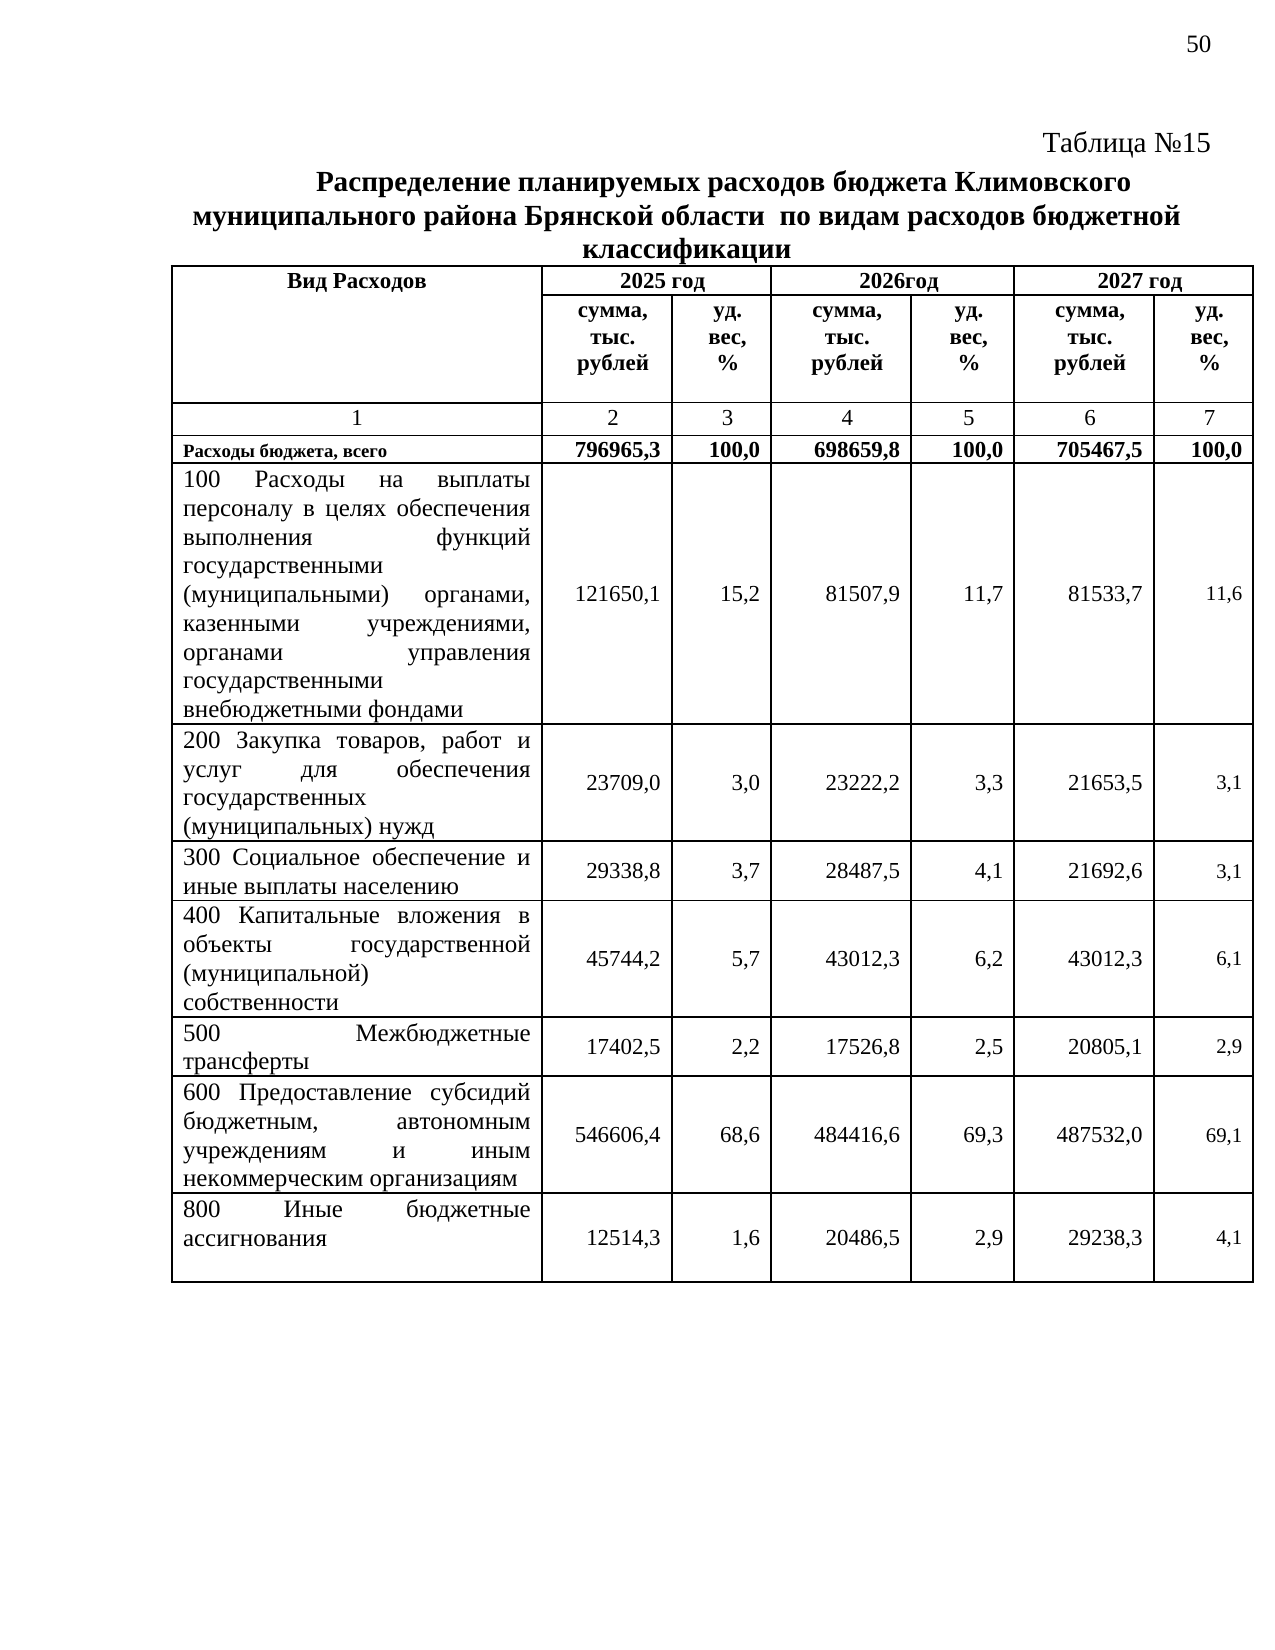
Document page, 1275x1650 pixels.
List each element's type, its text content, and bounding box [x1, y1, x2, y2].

table_cell 3,1 [1155, 725, 1252, 840]
table_cell 5 [912, 403, 1013, 434]
table_cell 121650,1 [543, 464, 671, 723]
table_cell 484416,6 [772, 1077, 910, 1192]
table_cell 12514,3 [543, 1194, 671, 1281]
table_cell уд. вес, % [673, 296, 770, 402]
table_cell 100 Расходы на выплаты персоналу в целях обеспечения выполнения функций государственными (муниципальными) органами, казенными учреждениями, органами управления государственными внебюджетными фондами [173, 464, 541, 723]
table_cell 43012,3 [1015, 901, 1153, 1016]
table_cell 4,1 [1155, 1194, 1252, 1281]
table_cell 4,1 [912, 842, 1013, 899]
table_cell уд. вес, % [1155, 296, 1252, 402]
table_cell 6 [1015, 403, 1153, 434]
table_cell 3,3 [912, 725, 1013, 840]
table_cell сумма, тыс. рублей [772, 296, 910, 402]
table_cell 17526,8 [772, 1018, 910, 1075]
table_header Вид Расходов [173, 267, 541, 402]
table_cell 200 Закупка товаров, работ и услуг для обеспечения государственных (муниципальных) нужд [173, 725, 541, 840]
table_cell 1,6 [673, 1194, 770, 1281]
table_cell сумма, тыс. рублей [1015, 296, 1153, 402]
table_cell 3,7 [673, 842, 770, 899]
table_cell 800 Иные бюджетные ассигнования [173, 1194, 541, 1281]
table_cell 705467,5 [1015, 436, 1153, 462]
table_cell 17402,5 [543, 1018, 671, 1075]
table_cell 28487,5 [772, 842, 910, 899]
table_cell 20805,1 [1015, 1018, 1153, 1075]
table_cell 29338,8 [543, 842, 671, 899]
text Таблица №15 [162, 126, 1211, 159]
table_cell 500 Межбюджетные трансферты [173, 1018, 541, 1075]
table_cell 23222,2 [772, 725, 910, 840]
table_cell Расходы бюджета, всего [173, 436, 541, 462]
text Распределение планируемых расходов бюджета Климовского муниципального района Брянской области по видам расходов бюджетной классификации [162, 164, 1211, 265]
table_cell 3 [673, 403, 770, 434]
table_cell 100,0 [1155, 436, 1252, 462]
table_cell 2 [543, 403, 671, 434]
table_cell 2,2 [673, 1018, 770, 1075]
table_cell 1 [173, 404, 541, 434]
table_cell 3,0 [673, 725, 770, 840]
table_cell 11,7 [912, 464, 1013, 723]
table_cell 69,3 [912, 1077, 1013, 1192]
table_cell 4 [772, 403, 910, 434]
table_header 2027 год [1015, 267, 1252, 294]
table_cell 2,9 [1155, 1018, 1252, 1075]
table_cell 300 Социальное обеспечение и иные выплаты населению [173, 842, 541, 899]
table_cell 11,6 [1155, 464, 1252, 723]
table_cell 43012,3 [772, 901, 910, 1016]
table_cell 21653,5 [1015, 725, 1153, 840]
table_cell 6,1 [1155, 901, 1252, 1016]
table_cell 45744,2 [543, 901, 671, 1016]
table_cell 600 Предоставление субсидий бюджетным, автономным учреждениям и иным некоммерческим организациям [173, 1077, 541, 1192]
table_cell 546606,4 [543, 1077, 671, 1192]
table_cell 3,1 [1155, 842, 1252, 899]
table_cell 7 [1155, 403, 1252, 434]
table_cell 81507,9 [772, 464, 910, 723]
table_cell 5,7 [673, 901, 770, 1016]
table_header 2026год [772, 267, 1013, 294]
table_cell 487532,0 [1015, 1077, 1153, 1192]
table_cell 100,0 [673, 436, 770, 462]
table_cell 6,2 [912, 901, 1013, 1016]
table_cell 2,5 [912, 1018, 1013, 1075]
table_cell 698659,8 [772, 436, 910, 462]
table_cell 400 Капитальные вложения в объекты государственной (муниципальной) собственности [173, 901, 541, 1016]
table_header 2025 год [543, 267, 770, 294]
table_cell 29238,3 [1015, 1194, 1153, 1281]
table_cell уд. вес, % [912, 296, 1013, 402]
table_cell 68,6 [673, 1077, 770, 1192]
table_cell 21692,6 [1015, 842, 1153, 899]
table_cell 100,0 [912, 436, 1013, 462]
table_cell 2,9 [912, 1194, 1013, 1281]
table_cell 15,2 [673, 464, 770, 723]
table_cell 20486,5 [772, 1194, 910, 1281]
table_cell 69,1 [1155, 1077, 1252, 1192]
table_cell 23709,0 [543, 725, 671, 840]
table_cell 796965,3 [543, 436, 671, 462]
table_cell сумма, тыс. рублей [543, 296, 671, 402]
table_cell 81533,7 [1015, 464, 1153, 723]
